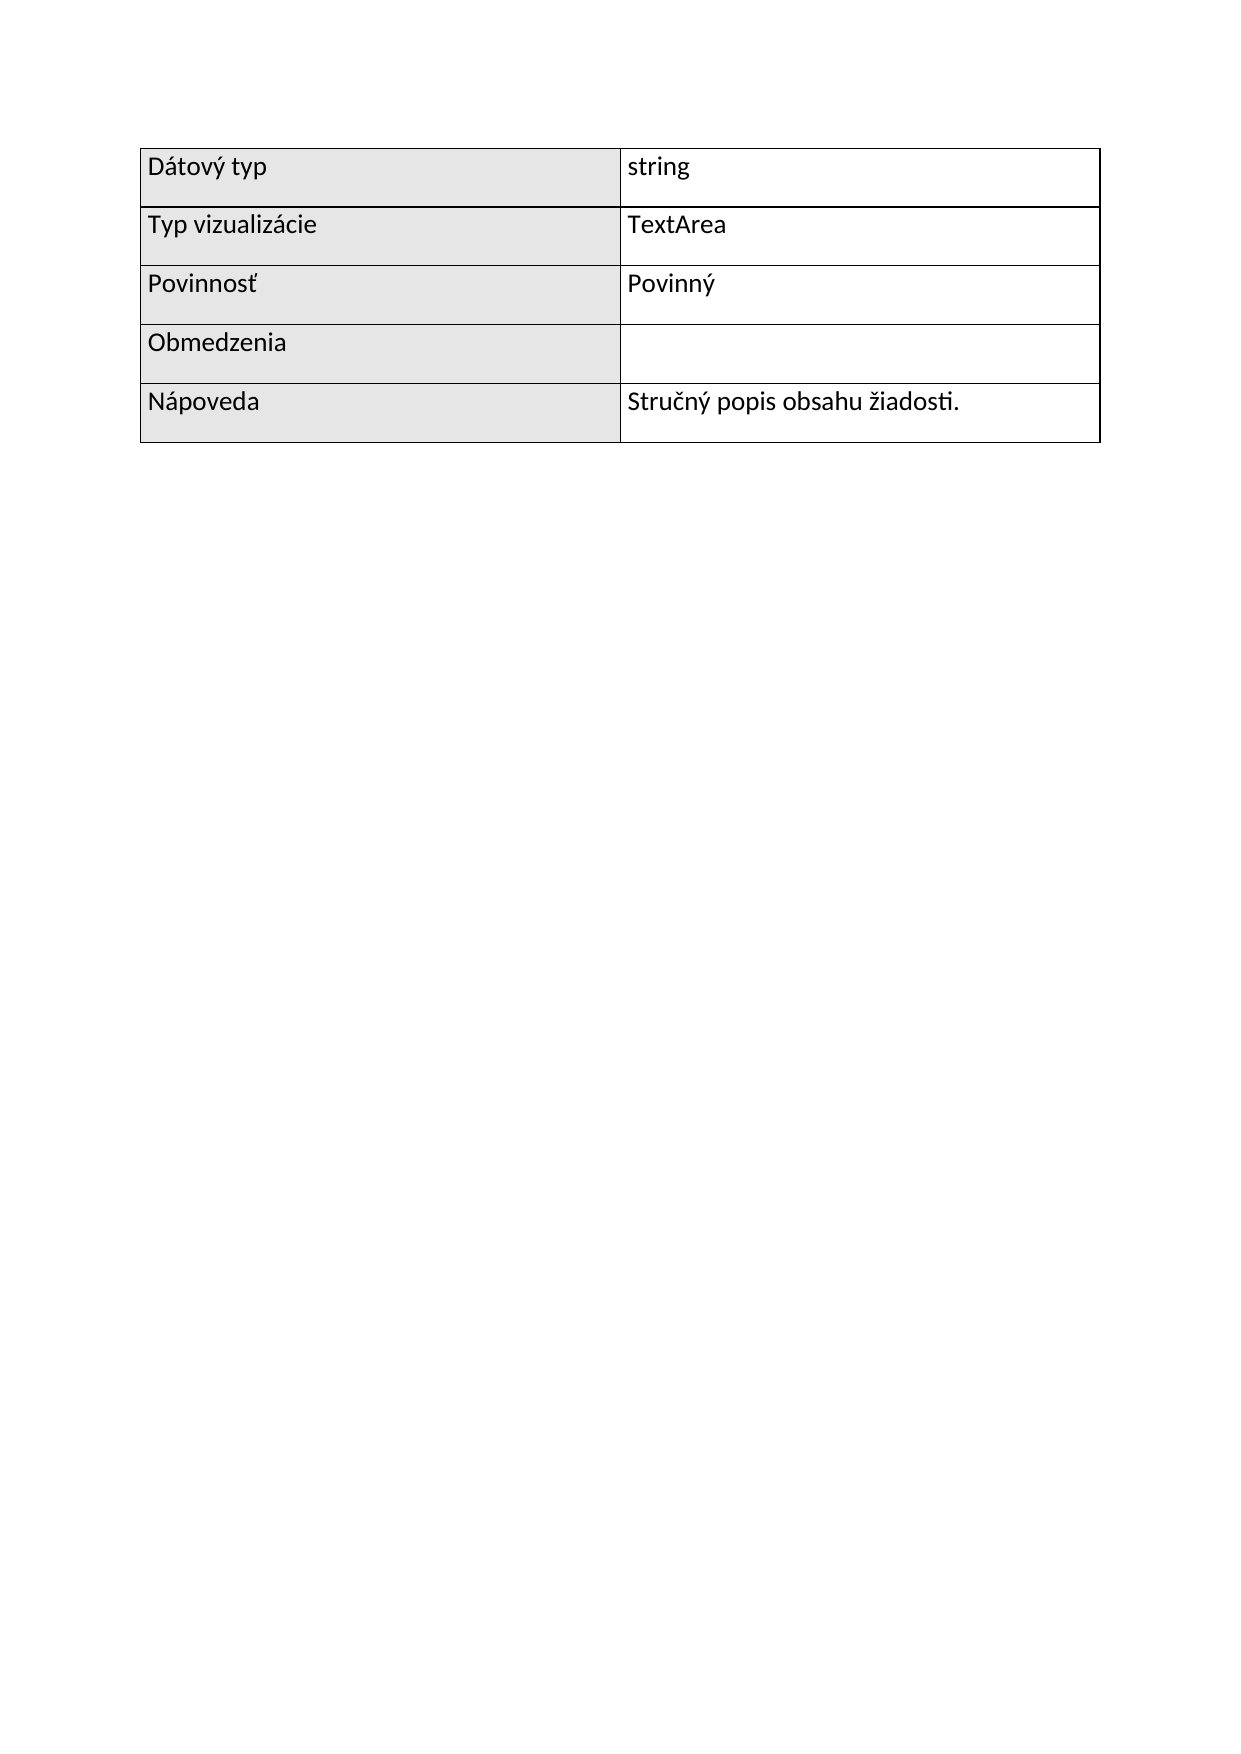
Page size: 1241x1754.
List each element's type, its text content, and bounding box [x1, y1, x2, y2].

table_cell Povinnosť [141, 266, 620, 324]
table_cell TextArea [621, 208, 1099, 265]
table_cell Obmedzenia [141, 325, 620, 383]
table_cell string [621, 149, 1099, 206]
table_cell Stručný popis obsahu žiadosti. [621, 384, 1099, 442]
table_cell Typ vizualizácie [141, 208, 620, 265]
table_cell Dátový typ [141, 149, 620, 206]
table_cell Povinný [621, 266, 1099, 324]
table_cell [621, 325, 1099, 383]
table_cell Nápoveda [141, 384, 620, 442]
